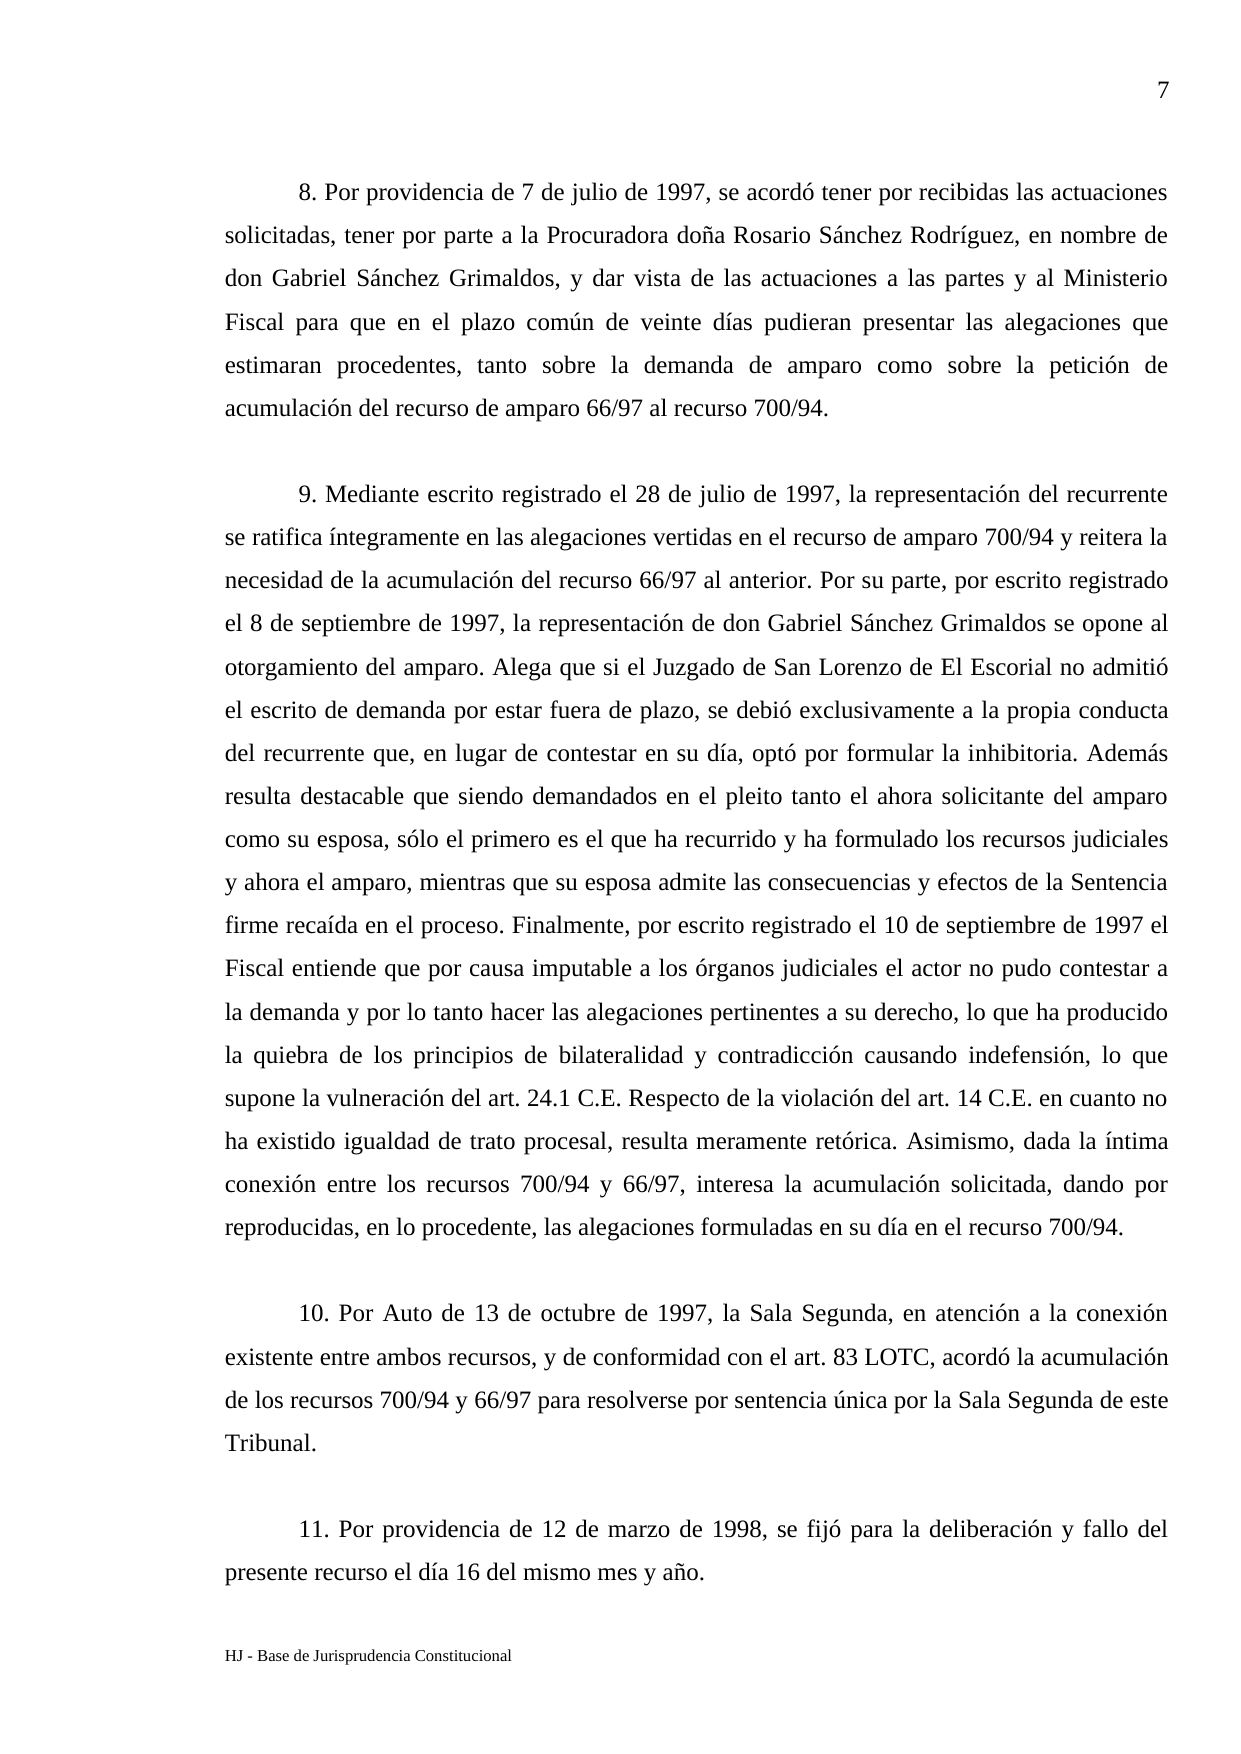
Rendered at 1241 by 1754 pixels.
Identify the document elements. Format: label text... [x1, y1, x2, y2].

text 8. Por providencia de 7 de julio de 1997, se acordó tener por recibidas las actuaciones solicitadas, tener por parte a la Procuradora doña Rosario Sánchez Rodríguez, en nombre de don Gabriel Sánchez Grimaldos, y dar vista de las actuaciones a las partes y al Ministerio Fiscal para que en el plazo común de veinte días pudieran presentar las alegaciones que estimaran procedentes, tanto sobre la demanda de amparo como sobre la petición de acumulación del recurso de amparo 66/97 al recurso 700/94. [224, 177, 1169, 422]
text 11. Por providencia de 12 de marzo de 1998, se fijó para la deliberación y fallo del presente recurso el día 16 del mismo mes y año. [224, 1514, 1169, 1586]
text 9. Mediante escrito registrado el 28 de julio de 1997, la representación del recurrente se ratifica íntegramente en las alegaciones vertidas en el recurso de amparo 700/94 y reitera la necesidad de la acumulación del recurso 66/97 al anterior. Por su parte, por escrito registrado el 8 de septiembre de 1997, la representación de don Gabriel Sánchez Grimaldos se opone al otorgamiento del amparo. Alega que si el Juzgado de San Lorenzo de El Escorial no admitió el escrito de demanda por estar fuera de plazo, se debió exclusivamente a la propia conducta del recurrente que, en lugar de contestar en su día, optó por formular la inhibitoria. Además resulta destacable que siendo demandados en el pleito tanto el ahora solicitante del amparo como su esposa, sólo el primero es el que ha recurrido y ha formulado los recursos judiciales y ahora el amparo, mientras que su esposa admite las consecuencias y efectos de la Sentencia firme recaída en el proceso. Finalmente, por escrito registrado el 10 de septiembre de 1997 el Fiscal entiende que por causa imputable a los órganos judiciales el actor no pudo contestar a la demanda y por lo tanto hacer las alegaciones pertinentes a su derecho, lo que ha producido la quiebra de los principios de bilateralidad y contradicción causando indefensión, lo que supone la vulneración del art. 24.1 C.E. Respecto de la violación del art. 14 C.E. en cuanto no ha existido igualdad de trato procesal, resulta meramente retórica. Asimismo, dada la íntima conexión entre los recursos 700/94 y 66/97, interesa la acumulación solicitada, dando por reproducidas, en lo procedente, las alegaciones formuladas en su día en el recurso 700/94. [224, 479, 1169, 1241]
text 10. Por Auto de 13 de octubre de 1997, la Sala Segunda, en atención a la conexión existente entre ambos recursos, y de conformidad con el art. 83 LOTC, acordó la acumulación de los recursos 700/94 y 66/97 para resolverse por sentencia única por la Sala Segunda de este Tribunal. [224, 1298, 1169, 1457]
